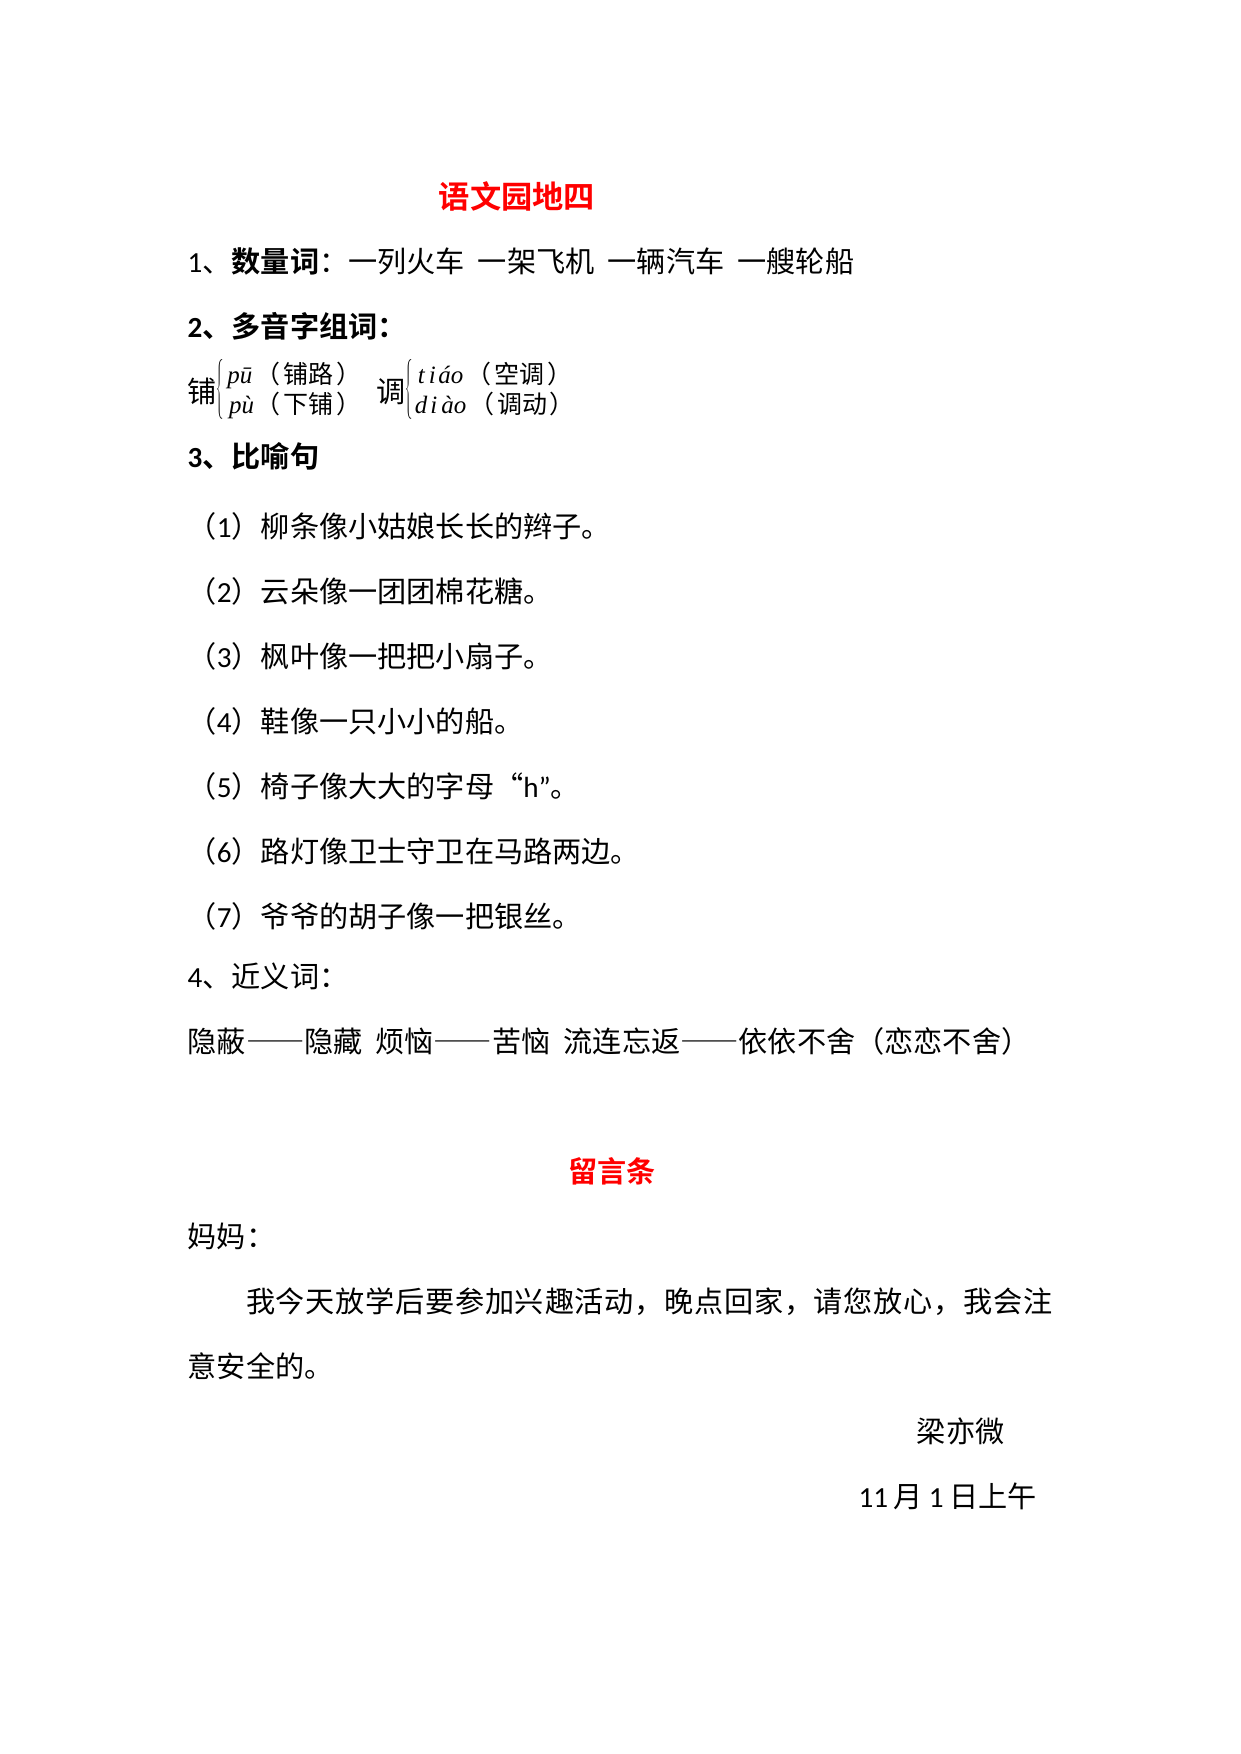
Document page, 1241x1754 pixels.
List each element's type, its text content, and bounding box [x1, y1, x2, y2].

list 比喻句 [187, 422, 1053, 487]
text 11月1日上午 [187, 1462, 1053, 1527]
text 隐蔽——隐藏 烦恼——苦恼 流连忘返——依依不舍（恋恋不舍） [187, 1007, 1053, 1072]
text 妈妈： [187, 1202, 1053, 1267]
list 鞋像一只小小的船。 [187, 682, 1053, 747]
list 多音字组词： [187, 292, 1053, 357]
text 铺 调 [187, 357, 1053, 422]
list 路灯像卫士守卫在马路两边。 [187, 812, 1053, 877]
list 爷爷的胡子像一把银丝。 [187, 877, 1053, 942]
text 语文园地四 [187, 162, 1053, 227]
list 椅子像大大的字母“h”。 [187, 747, 1053, 812]
text 我今天放学后要参加兴趣活动，晚点回家，请您放心，我会注意安全的。 [187, 1267, 1053, 1397]
list 枫叶像一把把小扇子。 [187, 617, 1053, 682]
list 云朵像一团团棉花糖。 [187, 552, 1053, 617]
list 数量词：一列火车 一架飞机 一辆汽车 一艘轮船 [187, 227, 1053, 292]
list 柳条像小姑娘长长的辫子。 [187, 487, 1053, 552]
list 近义词： [187, 942, 1053, 1007]
text 留言条 [187, 1137, 1053, 1202]
text 梁亦微 [187, 1397, 1053, 1462]
